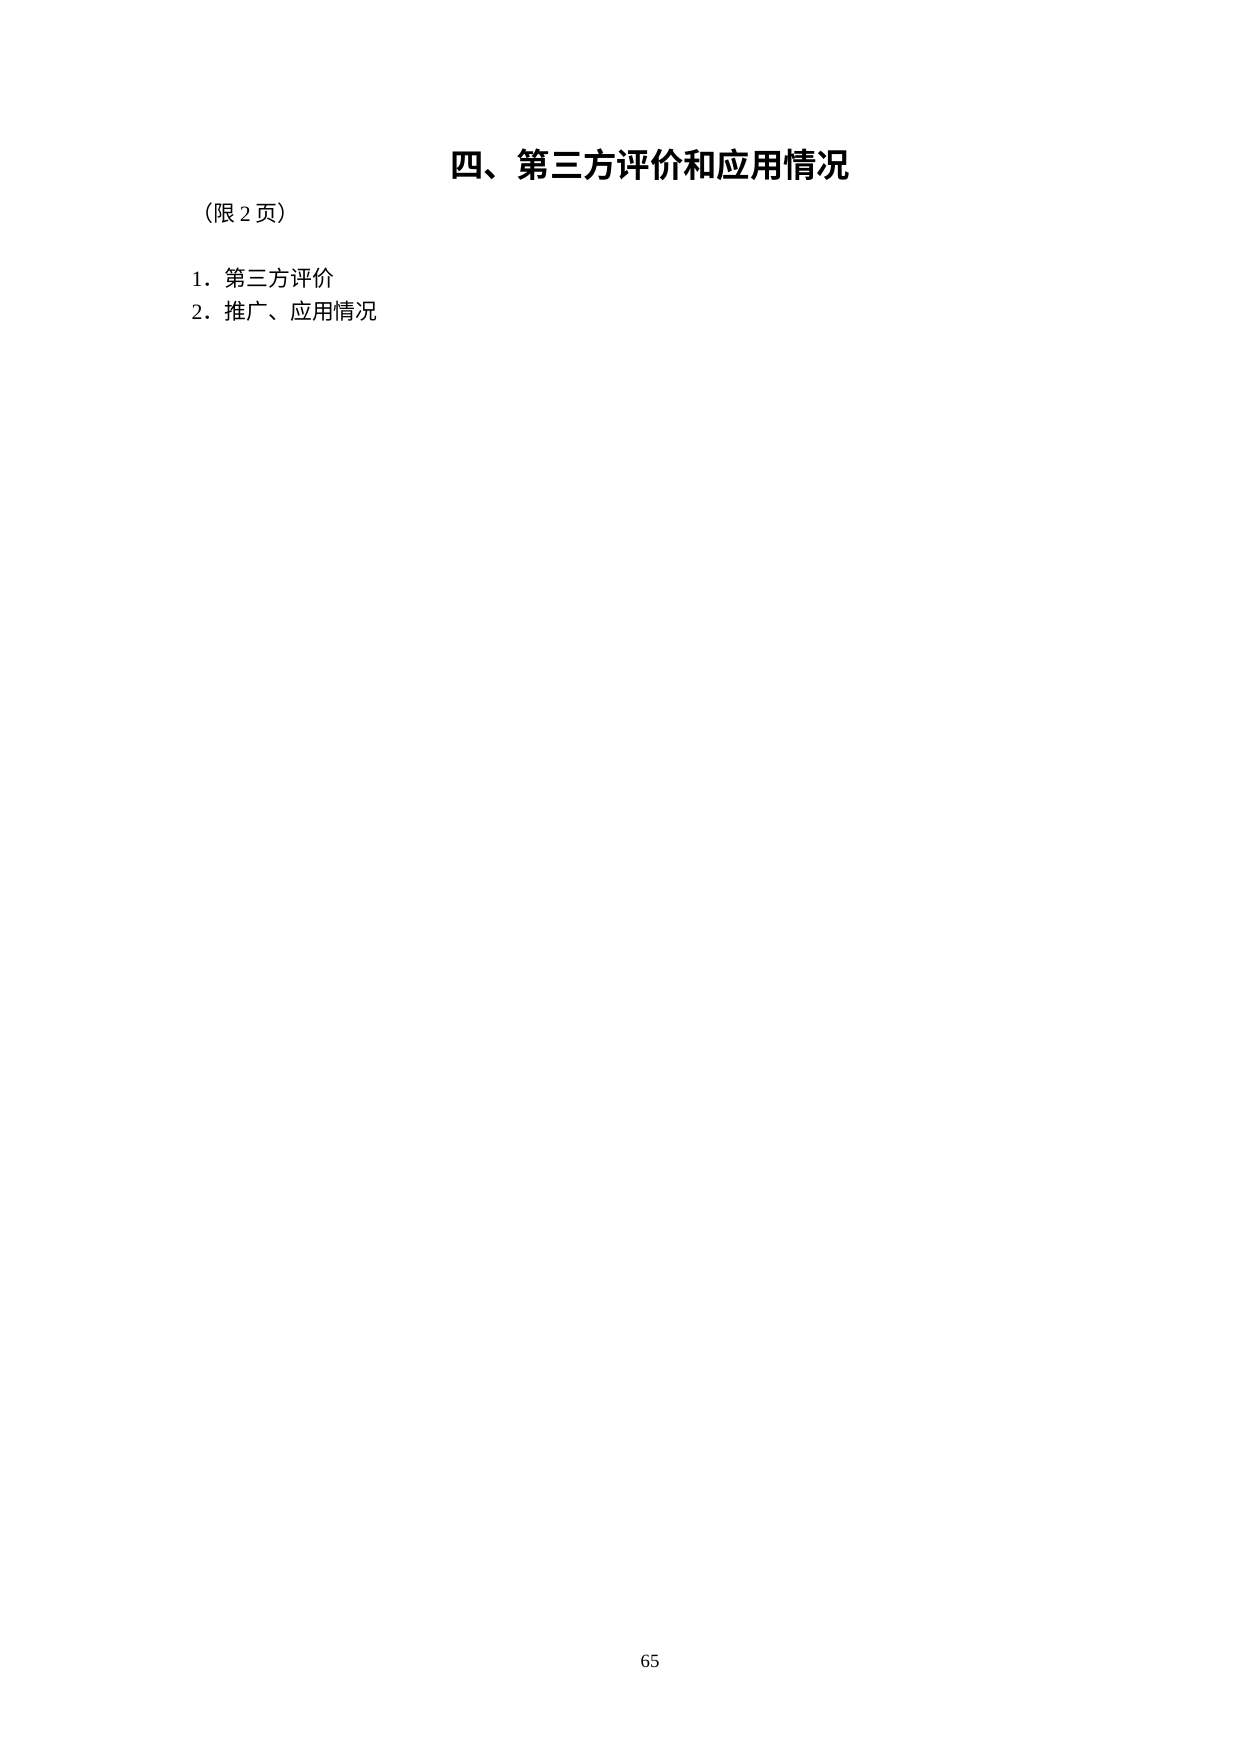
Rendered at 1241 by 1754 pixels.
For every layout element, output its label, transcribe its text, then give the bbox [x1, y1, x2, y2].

text （限2页） [148, 196, 1152, 228]
text 2．推广、应用情况 [148, 293, 1152, 326]
subtitle 四、第三方评价和应用情况 [148, 131, 1152, 196]
text 1．第三方评价 [148, 261, 1152, 293]
